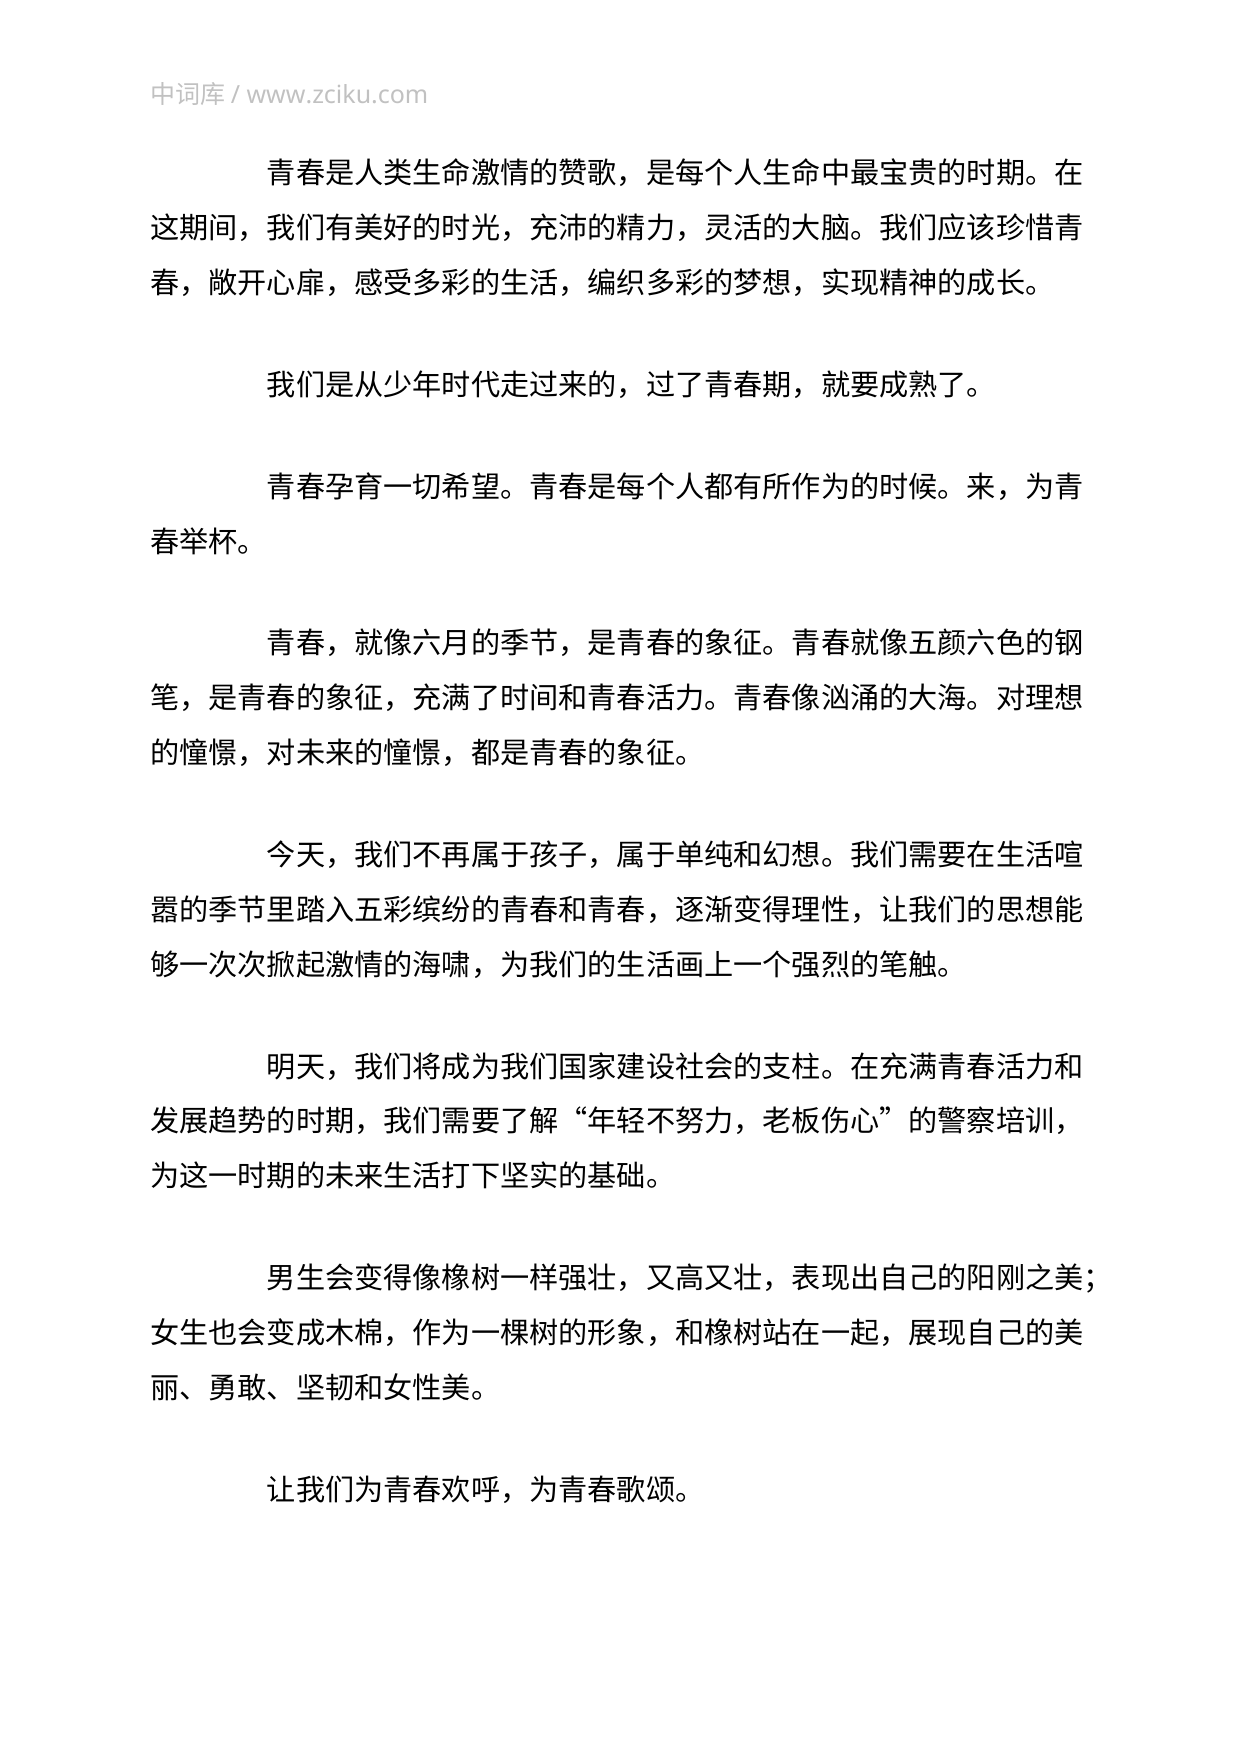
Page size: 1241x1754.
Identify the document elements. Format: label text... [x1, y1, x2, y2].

text 青春孕育一切希望。青春是每个人都有所作为的时候。来，为青春举杯。 [150, 463, 1090, 561]
text 让我们为青春欢呼，为青春歌颂。 [150, 1466, 1090, 1508]
text 今天，我们不再属于孩子，属于单纯和幻想。我们需要在生活喧嚣的季节里踏入五彩缤纷的青春和青春，逐渐变得理性，让我们的思想能够一次次掀起激情的海啸，为我们的生活画上一个强烈的笔触。 [150, 832, 1090, 984]
text 青春，就像六月的季节，是青春的象征。青春就像五颜六色的钢笔，是青春的象征，充满了时间和青春活力。青春像汹涌的大海。对理想的憧憬，对未来的憧憬，都是青春的象征。 [150, 620, 1090, 772]
text 我们是从少年时代走过来的，过了青春期，就要成熟了。 [150, 362, 1090, 404]
text 明天，我们将成为我们国家建设社会的支柱。在充满青春活力和发展趋势的时期，我们需要了解“年轻不努力，老板伤心”的警察培训，为这一时期的未来生活打下坚实的基础。 [150, 1043, 1090, 1195]
text 青春是人类生命激情的赞歌，是每个人生命中最宝贵的时期。在这期间，我们有美好的时光，充沛的精力，灵活的大脑。我们应该珍惜青春，敞开心扉，感受多彩的生活，编织多彩的梦想，实现精神的成长。 [150, 150, 1090, 302]
text 男生会变得像橡树一样强壮，又高又壮，表现出自己的阳刚之美；女生也会变成木棉，作为一棵树的形象，和橡树站在一起，展现自己的美丽、勇敢、坚韧和女性美。 [150, 1255, 1090, 1407]
